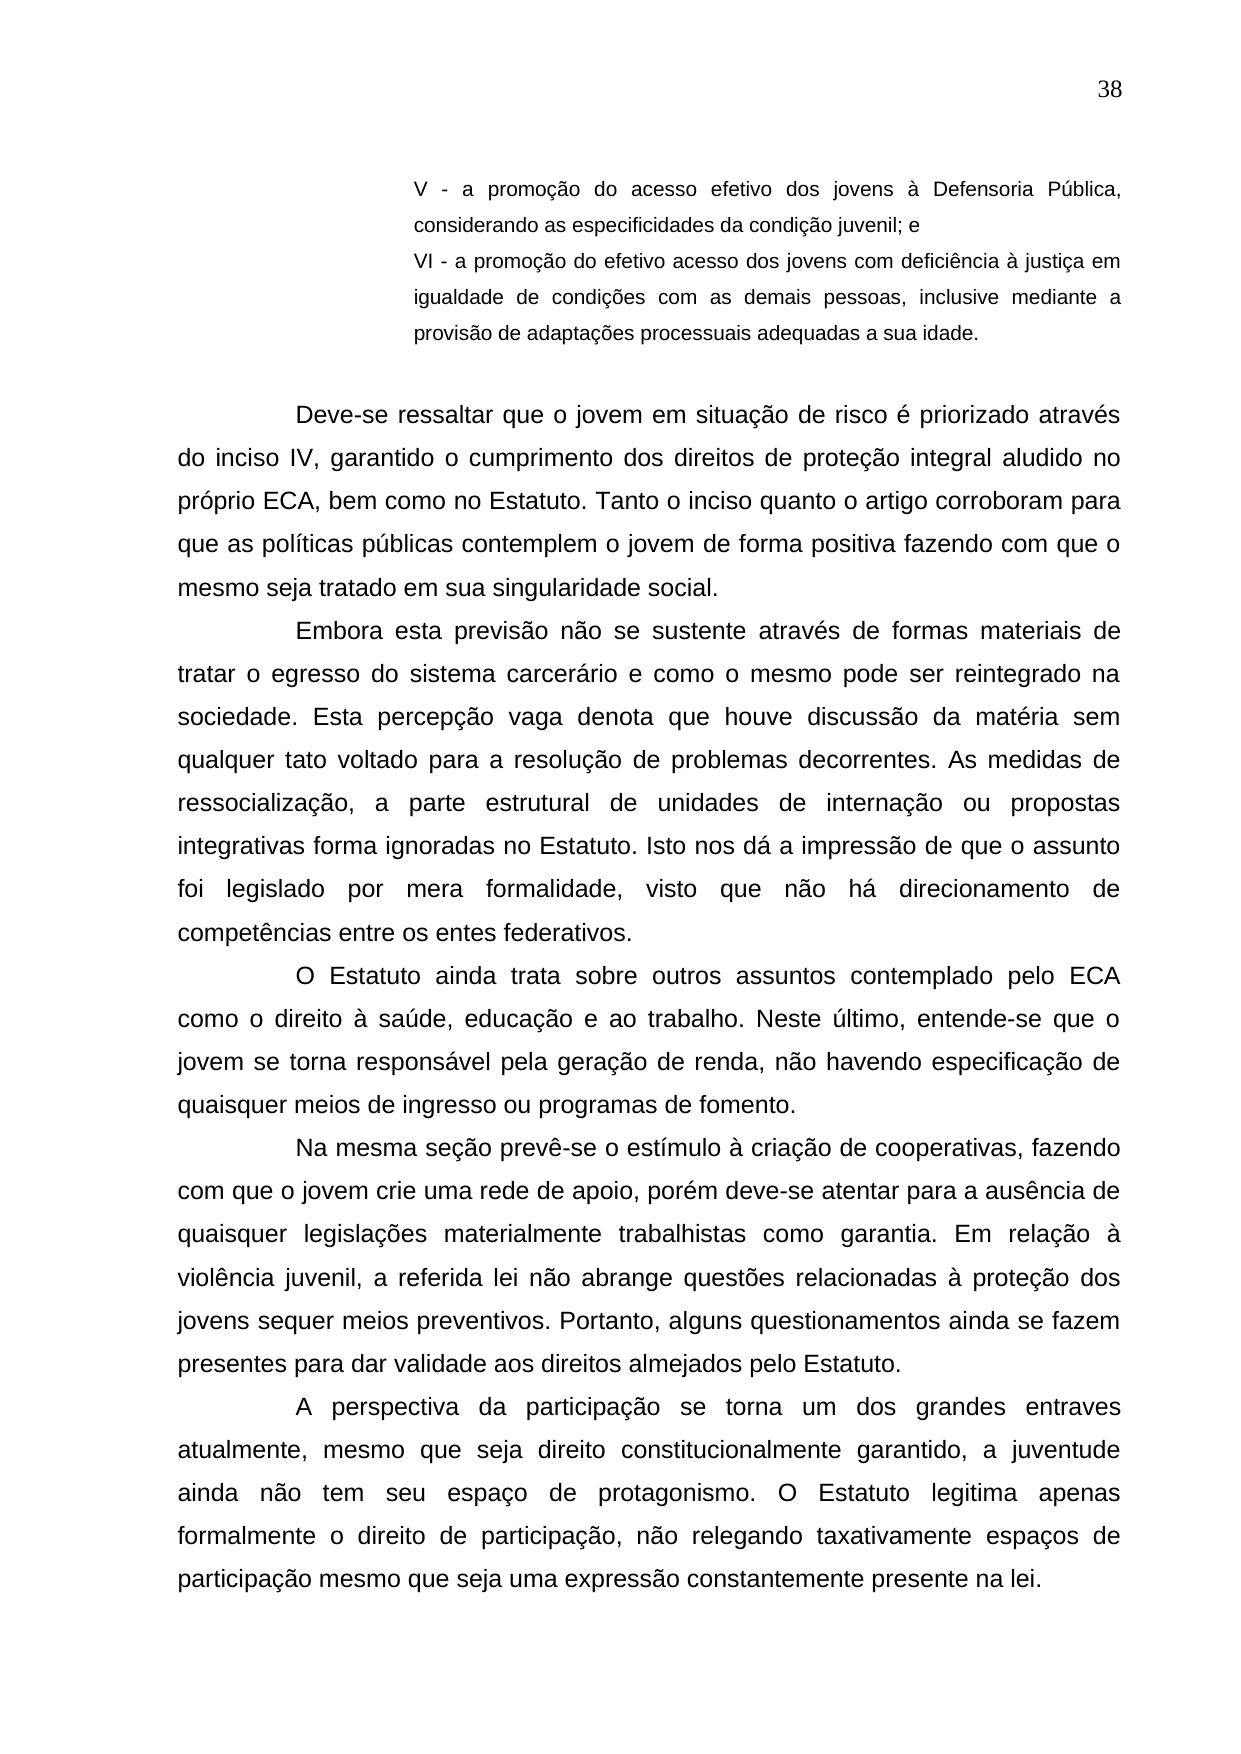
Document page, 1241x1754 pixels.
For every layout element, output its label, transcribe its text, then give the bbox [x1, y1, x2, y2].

text Embora esta previsão não se sustente através de formas materiais de tratar o egresso do sistema carcerário e como o mesmo pode ser reintegrado na sociedade. Esta percepção vaga denota que houve discussão da matéria sem qualquer tato voltado para a resolução de problemas decorrentes. As medidas de ressocialização, a parte estrutural de unidades de internação ou propostas integrativas forma ignoradas no Estatuto. Isto nos dá a impressão de que o assunto foi legislado por mera formalidade, visto que não há direcionamento de competências entre os entes federativos. [177, 616, 1122, 946]
text VI - a promoção do efetivo acesso dos jovens com deficiência à justiça em igualdade de condições com as demais pessoas, inclusive mediante a provisão de adaptações processuais adequadas a sua idade. [413, 249, 1122, 345]
text O Estatuto ainda trata sobre outros assuntos contemplado pelo ECA como o direito à saúde, educação e ao trabalho. Neste último, entende-se que o jovem se torna responsável pela geração de renda, não havendo especificação de quaisquer meios de ingresso ou programas de fomento. [177, 961, 1122, 1119]
text Deve-se ressaltar que o jovem em situação de risco é priorizado através do inciso IV, garantido o cumprimento dos direitos de proteção integral aludido no próprio ECA, bem como no Estatuto. Tanto o inciso quanto o artigo corroboram para que as políticas públicas contemplem o jovem de forma positiva fazendo com que o mesmo seja tratado em sua singularidade social. [177, 400, 1122, 601]
text V - a promoção do acesso efetivo dos jovens à Defensoria Pública, considerando as especificidades da condição juvenil; e [413, 177, 1122, 237]
text Na mesma seção prevê-se o estímulo à criação de cooperativas, fazendo com que o jovem crie uma rede de apoio, porém deve-se atentar para a ausência de quaisquer legislações materialmente trabalhistas como garantia. Em relação à violência juvenil, a referida lei não abrange questões relacionadas à proteção dos jovens sequer meios preventivos. Portanto, alguns questionamentos ainda se fazem presentes para dar validade aos direitos almejados pelo Estatuto. [177, 1133, 1122, 1377]
text A perspectiva da participação se torna um dos grandes entraves atualmente, mesmo que seja direito constitucionalmente garantido, a juventude ainda não tem seu espaço de protagonismo. O Estatuto legitima apenas formalmente o direito de participação, não relegando taxativamente espaços de participação mesmo que seja uma expressão constantemente presente na lei. [177, 1392, 1122, 1593]
